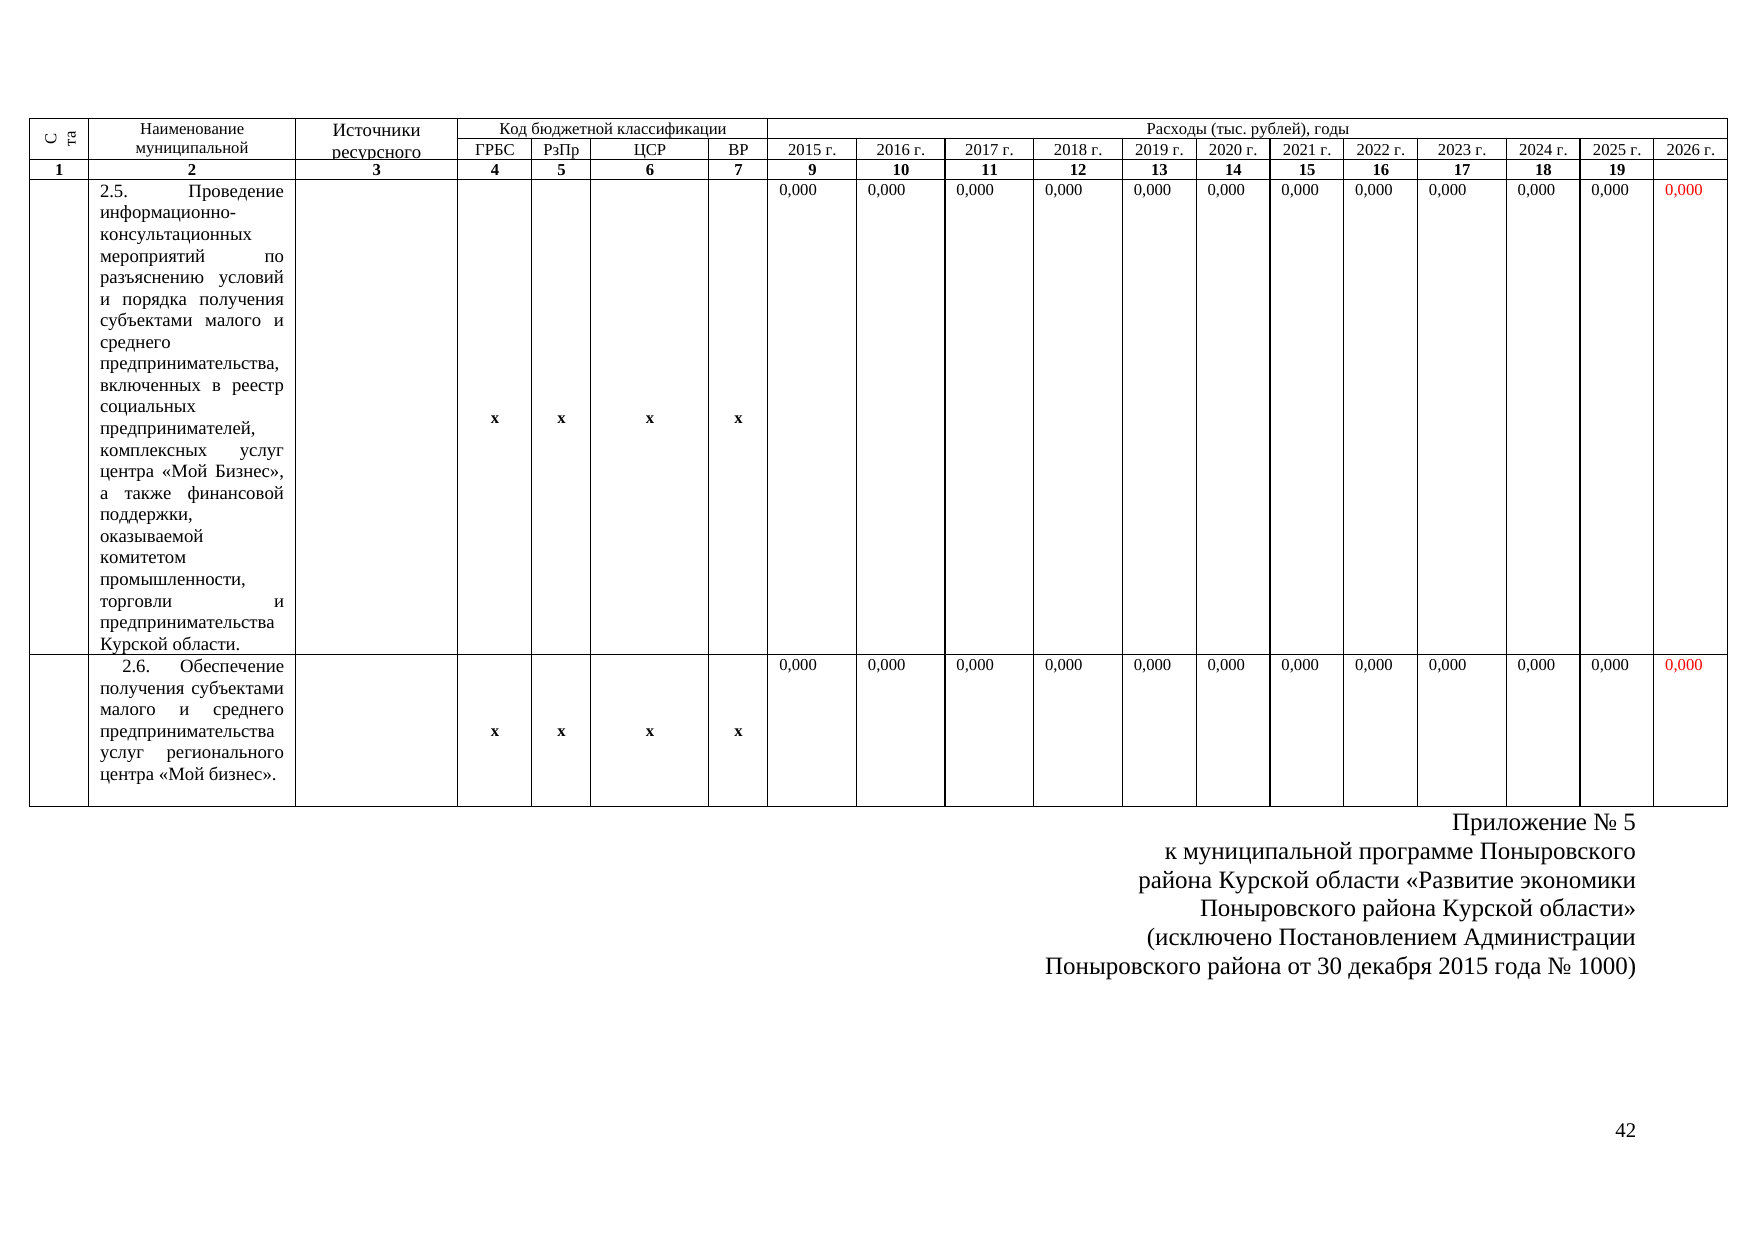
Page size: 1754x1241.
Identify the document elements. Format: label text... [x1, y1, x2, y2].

table_cell 0,000 [1344, 180, 1417, 654]
text Поныровского района от 30 декабря 2015 года № 1000) [118, 951, 1636, 980]
table_cell 10 [857, 160, 944, 179]
table_cell [296, 655, 457, 806]
text к муниципальной программе Поныровского района Курской области «Развитие экономики Поныровского района Курской области» [1093, 836, 1636, 922]
table_cell 0,000 [1197, 655, 1269, 806]
table_cell 13 [1123, 160, 1196, 179]
table_cell 0,000 [857, 655, 944, 806]
table_header Код бюджетной классификации [458, 119, 767, 138]
table_cell х [458, 655, 531, 806]
table_cell [30, 655, 88, 806]
table_cell 2026 г. [1654, 139, 1727, 158]
table_cell 3 [296, 160, 457, 179]
table_cell 0,000 [1581, 655, 1653, 806]
table_cell 18 [1507, 160, 1579, 179]
table_cell 0,000 [1034, 655, 1122, 806]
table_header Источники ресурсного обеспечения [296, 119, 457, 158]
table_cell 11 [946, 160, 1033, 179]
table_cell 0,000 [1581, 180, 1653, 654]
table_cell 17 [1418, 160, 1506, 179]
table_cell . [768, 139, 856, 158]
table_header Статус [30, 119, 88, 158]
table_cell х [532, 180, 590, 654]
table_cell 0,000 [1654, 655, 1727, 806]
table_cell 0,000 [857, 180, 944, 654]
table_cell х [709, 655, 767, 806]
table_cell . [857, 139, 944, 158]
table_cell 2023 г. [1418, 139, 1506, 158]
table_cell х [709, 180, 767, 654]
table_cell [1654, 160, 1727, 179]
table_cell . [1197, 139, 1269, 158]
table_cell 0,000 [1123, 180, 1196, 654]
table_cell [296, 180, 457, 654]
table_cell 0,000 [1123, 655, 1196, 806]
table_cell . [1034, 139, 1122, 158]
table_cell 5 [532, 160, 590, 179]
table_cell 2.6. Обеспечение получения субъектами малого и среднего предпринимательства услуг регионального центра «Мой бизнес». [89, 655, 295, 806]
table_cell 0,000 [946, 655, 1033, 806]
table_cell 2 [89, 160, 295, 179]
table_cell 14 [1197, 160, 1269, 179]
table_cell 12 [1034, 160, 1122, 179]
table_cell 2.5. Проведение информационно-консультационных мероприятий по разъяснению условий и порядка получения субъектами малого и среднего предпринимательства, включенных в реестр социальных предпринимателей, комплексных услуг центра «Мой Бизнес», а также финансовой поддержки, оказываемой комитетом промышленности, торговли и предпринимательства Курской области. [89, 180, 295, 654]
table_cell . [1123, 139, 1196, 158]
table_cell 0,000 [1197, 180, 1269, 654]
table_cell 0,000 [946, 180, 1033, 654]
table_cell 2022 г. [1344, 139, 1417, 158]
table_cell 0,000 [768, 180, 856, 654]
table_cell 16 [1344, 160, 1417, 179]
table_cell 0,000 [768, 655, 856, 806]
table_cell 19 [1581, 160, 1653, 179]
table_cell РзПр [532, 139, 590, 158]
table_header Расходы (тыс. рублей), годы [768, 119, 1727, 138]
text (исключено Постановлением Администрации [118, 922, 1636, 951]
table_cell 7 [709, 160, 767, 179]
text Приложение № 5 [1093, 807, 1636, 836]
table_cell 6 [591, 160, 708, 179]
table_cell . [946, 139, 1033, 158]
table_cell 0,000 [1271, 655, 1343, 806]
table_cell х [591, 180, 708, 654]
table_cell х [591, 655, 708, 806]
table_cell 0,000 [1507, 655, 1579, 806]
table_cell 0,000 [1344, 655, 1417, 806]
table_cell 0,000 [1418, 180, 1506, 654]
table_cell 2024 г. [1507, 139, 1579, 158]
table_cell 15 [1271, 160, 1343, 179]
table_cell 0,000 [1654, 180, 1727, 654]
table_cell 1 [30, 160, 88, 179]
table_cell ЦСР [591, 139, 708, 158]
table_cell 0,000 [1507, 180, 1579, 654]
table_cell ГРБС [458, 139, 531, 158]
table_cell 0,000 [1034, 180, 1122, 654]
table_cell х [458, 180, 531, 654]
table_cell 2021 г. [1271, 139, 1343, 158]
table_cell 0,000 [1271, 180, 1343, 654]
table_cell х [532, 655, 590, 806]
table_cell 9 [768, 160, 856, 179]
table_cell ВР [709, 139, 767, 158]
table_cell 4 [458, 160, 531, 179]
table_header Наименование муниципальной программы, подпрограммы муниципальной программы ведомственной целевой программы, основного мероприятия [89, 119, 295, 158]
table_cell 2025 г. [1581, 139, 1653, 158]
table_cell 0,000 [1418, 655, 1506, 806]
